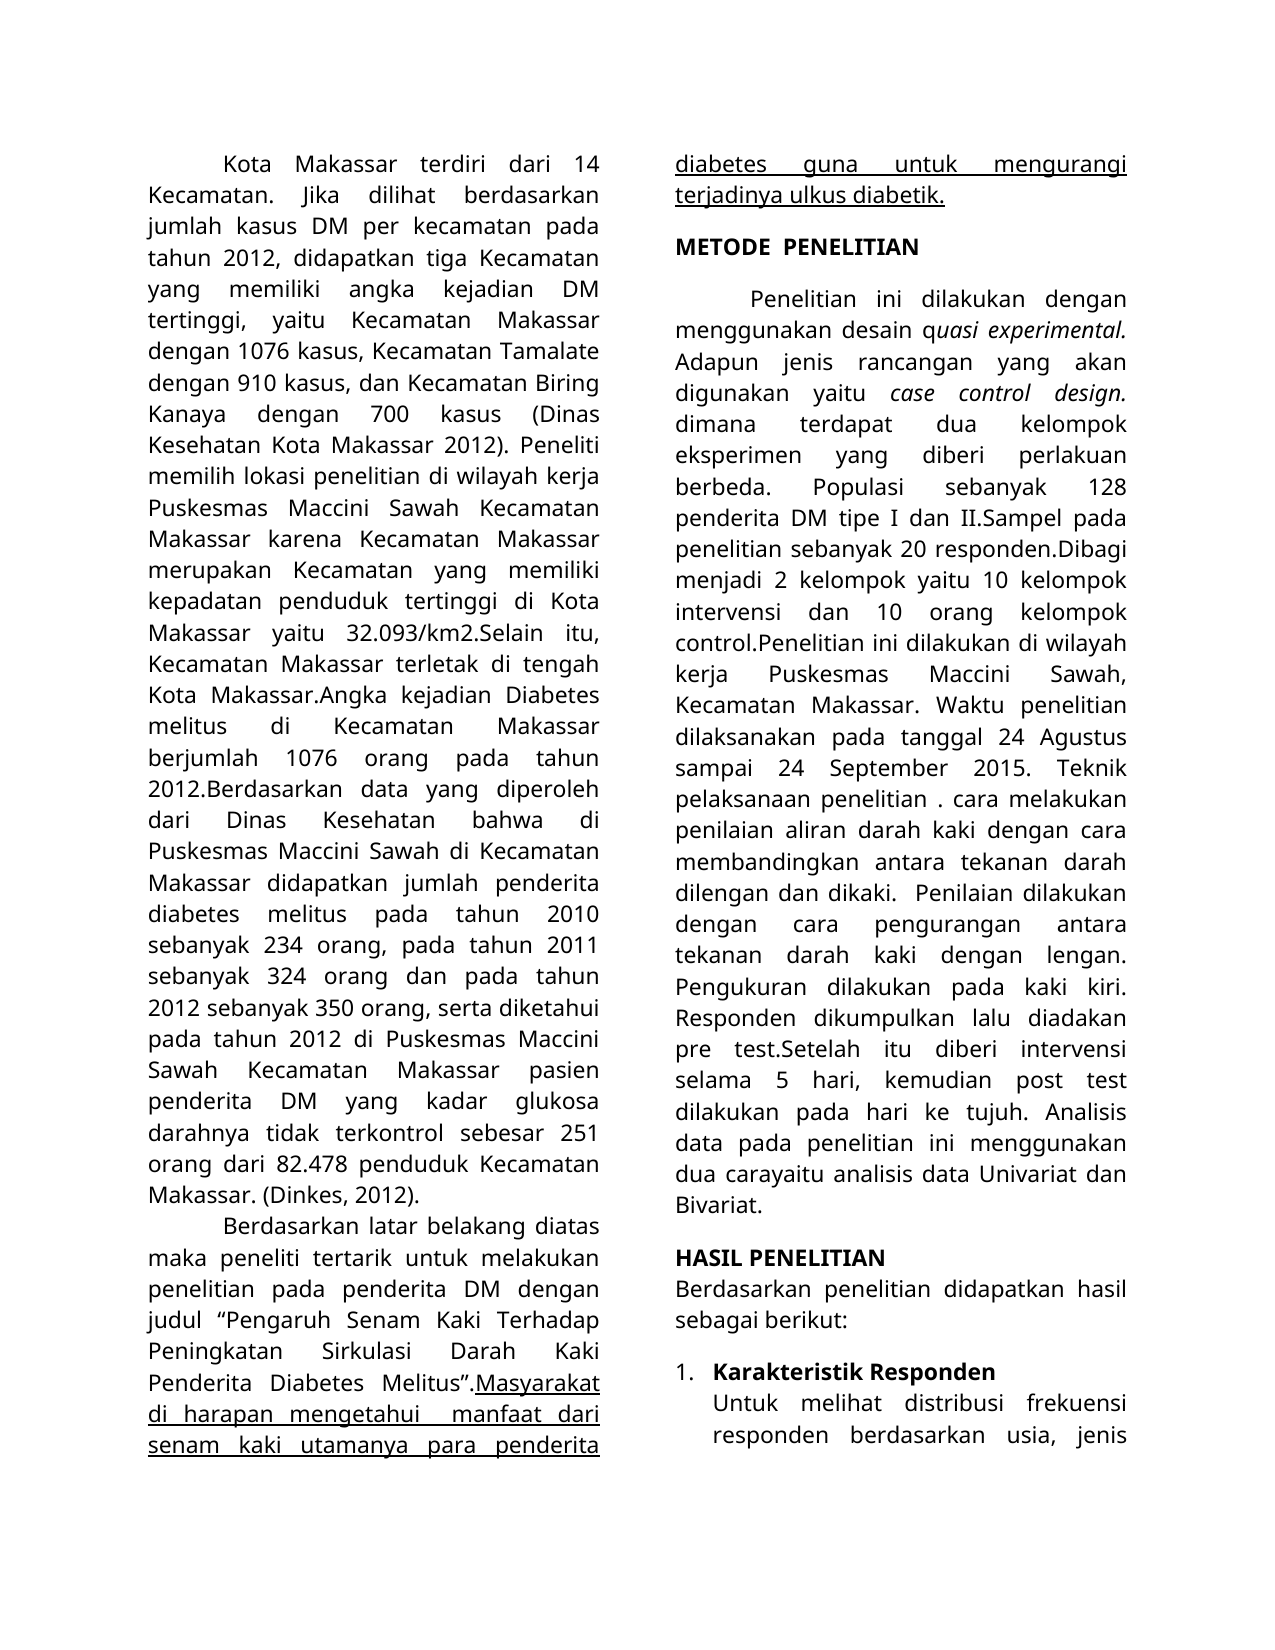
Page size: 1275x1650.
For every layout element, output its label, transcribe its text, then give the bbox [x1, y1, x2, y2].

text METODE PENELITIAN [675, 231, 1127, 262]
text Berdasarkan penelitian didapatkan hasil sebagai berikut: [675, 1273, 1127, 1335]
list Kota Makassar terdiri dari 14 Kecamatan. Jika dilihat berdasarkan jumlah kasus DM per kecamatan pada tahun 2012, didapatkan tiga Kecamatan yang memiliki angka kejadian DM tertinggi, yaitu Kecamatan Makassar dengan 1076 kasus, Kecamatan Tamalate dengan 910 kasus, dan Kecamatan Biring Kanaya dengan 700 kasus (Dinas Kesehatan Kota Makassar 2012). Peneliti memilih lokasi penelitian di wilayah kerja Puskesmas Maccini Sawah Kecamatan Makassar karena Kecamatan Makassar merupakan Kecamatan yang memiliki kepadatan penduduk tertinggi di Kota Makassar yaitu 32.093/km2.Selain itu, Kecamatan Makassar terletak di tengah Kota Makassar.Angka kejadian Diabetes melitus di Kecamatan Makassar berjumlah 1076 orang pada tahun 2012.Berdasarkan data yang diperoleh dari Dinas Kesehatan bahwa di Puskesmas Maccini Sawah di Kecamatan Makassar didapatkan jumlah penderita diabetes melitus pada tahun 2010 sebanyak 234 orang, pada tahun 2011 sebanyak 324 orang dan pada tahun 2012 sebanyak 350 orang, serta diketahui pada tahun 2012 di Puskesmas Maccini Sawah Kecamatan Makassar pasien penderita DM yang kadar glukosa darahnya tidak terkontrol sebesar 251 orang dari 82.478 penduduk Kecamatan Makassar. (Dinkes, 2012). [148, 148, 600, 1210]
list Karakteristik Responden [675, 1356, 1127, 1387]
text HASIL PENELITIAN [675, 1241, 1127, 1273]
list Berdasarkan latar belakang diatas maka peneliti tertarik untuk melakukan penelitian pada penderita DM dengan judul “Pengaruh Senam Kaki Terhadap Peningkatan Sirkulasi Darah Kaki Penderita Diabetes Melitus”.Masyarakat di harapan mengetahui manfaat dari senam kaki utamanya para penderita diabetes guna untuk mengurangi terjadinya ulkus diabetik. [148, 1210, 600, 1424]
list Untuk melihat distribusi frekuensi responden berdasarkan usia, jenis kelamin dan pekerjaan dapat dilihat pada tabel 1 sebagai berikut. [712, 1387, 1127, 1450]
text Penelitian ini dilakukan dengan menggunakan desain quasi experimental. Adapun jenis rancangan yang akan digunakan yaitu case control design. dimana terdapat dua kelompok eksperimen yang diberi perlakuan berbeda. Populasi sebanyak 128 penderita DM tipe I dan II.Sampel pada penelitian sebanyak 20 responden.Dibagi menjadi 2 kelompok yaitu 10 kelompok intervensi dan 10 orang kelompok control.Penelitian ini dilakukan di wilayah kerja Puskesmas Maccini Sawah, Kecamatan Makassar. Waktu penelitian dilaksanakan pada tanggal 24 Agustus sampai 24 September 2015. Teknik pelaksanaan penelitian . cara melakukan penilaian aliran darah kaki dengan cara membandingkan antara tekanan darah dilengan dan dikaki. Penilaian dilakukan dengan cara pengurangan antara tekanan darah kaki dengan lengan. Pengukuran dilakukan pada kaki kiri. Responden dikumpulkan lalu diadakan pre test.Setelah itu diberi intervensi selama 5 hari, kemudian post test dilakukan pada hari ke tujuh. Analisis data pada penelitian ini menggunakan dua carayaitu analisis data Univariat dan Bivariat. [675, 283, 1127, 1221]
